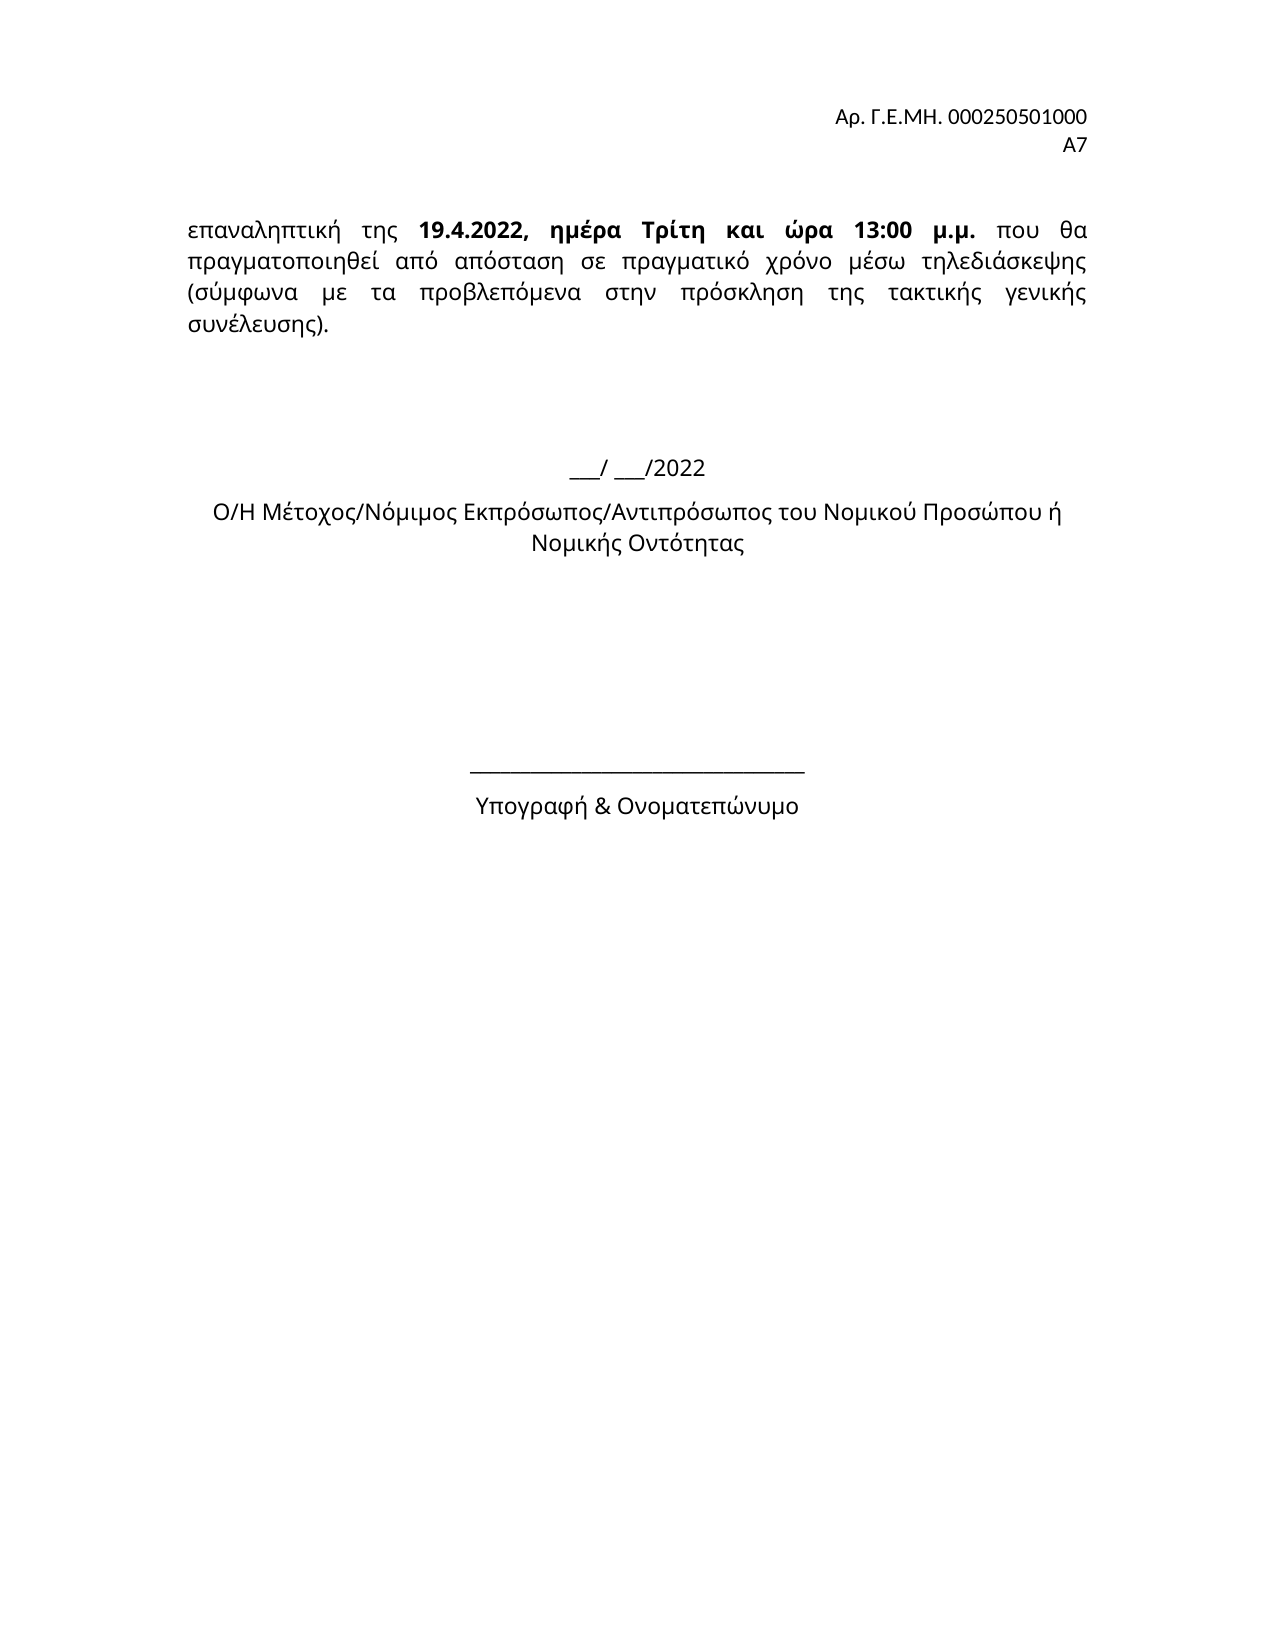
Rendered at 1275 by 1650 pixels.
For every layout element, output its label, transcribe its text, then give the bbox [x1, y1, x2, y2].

text ___/ ___/2022 [187, 452, 1087, 483]
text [187, 214, 1087, 339]
text Ο/Η Μέτοχος/Νόμιμος Εκπρόσωπος/Αντιπρόσωπος του Νομικού Προσώπου ή Νομικής Οντότητας [187, 496, 1087, 558]
text Υπογραφή & Ονοματεπώνυμο [187, 790, 1087, 821]
text _________________________________ [187, 746, 1087, 777]
